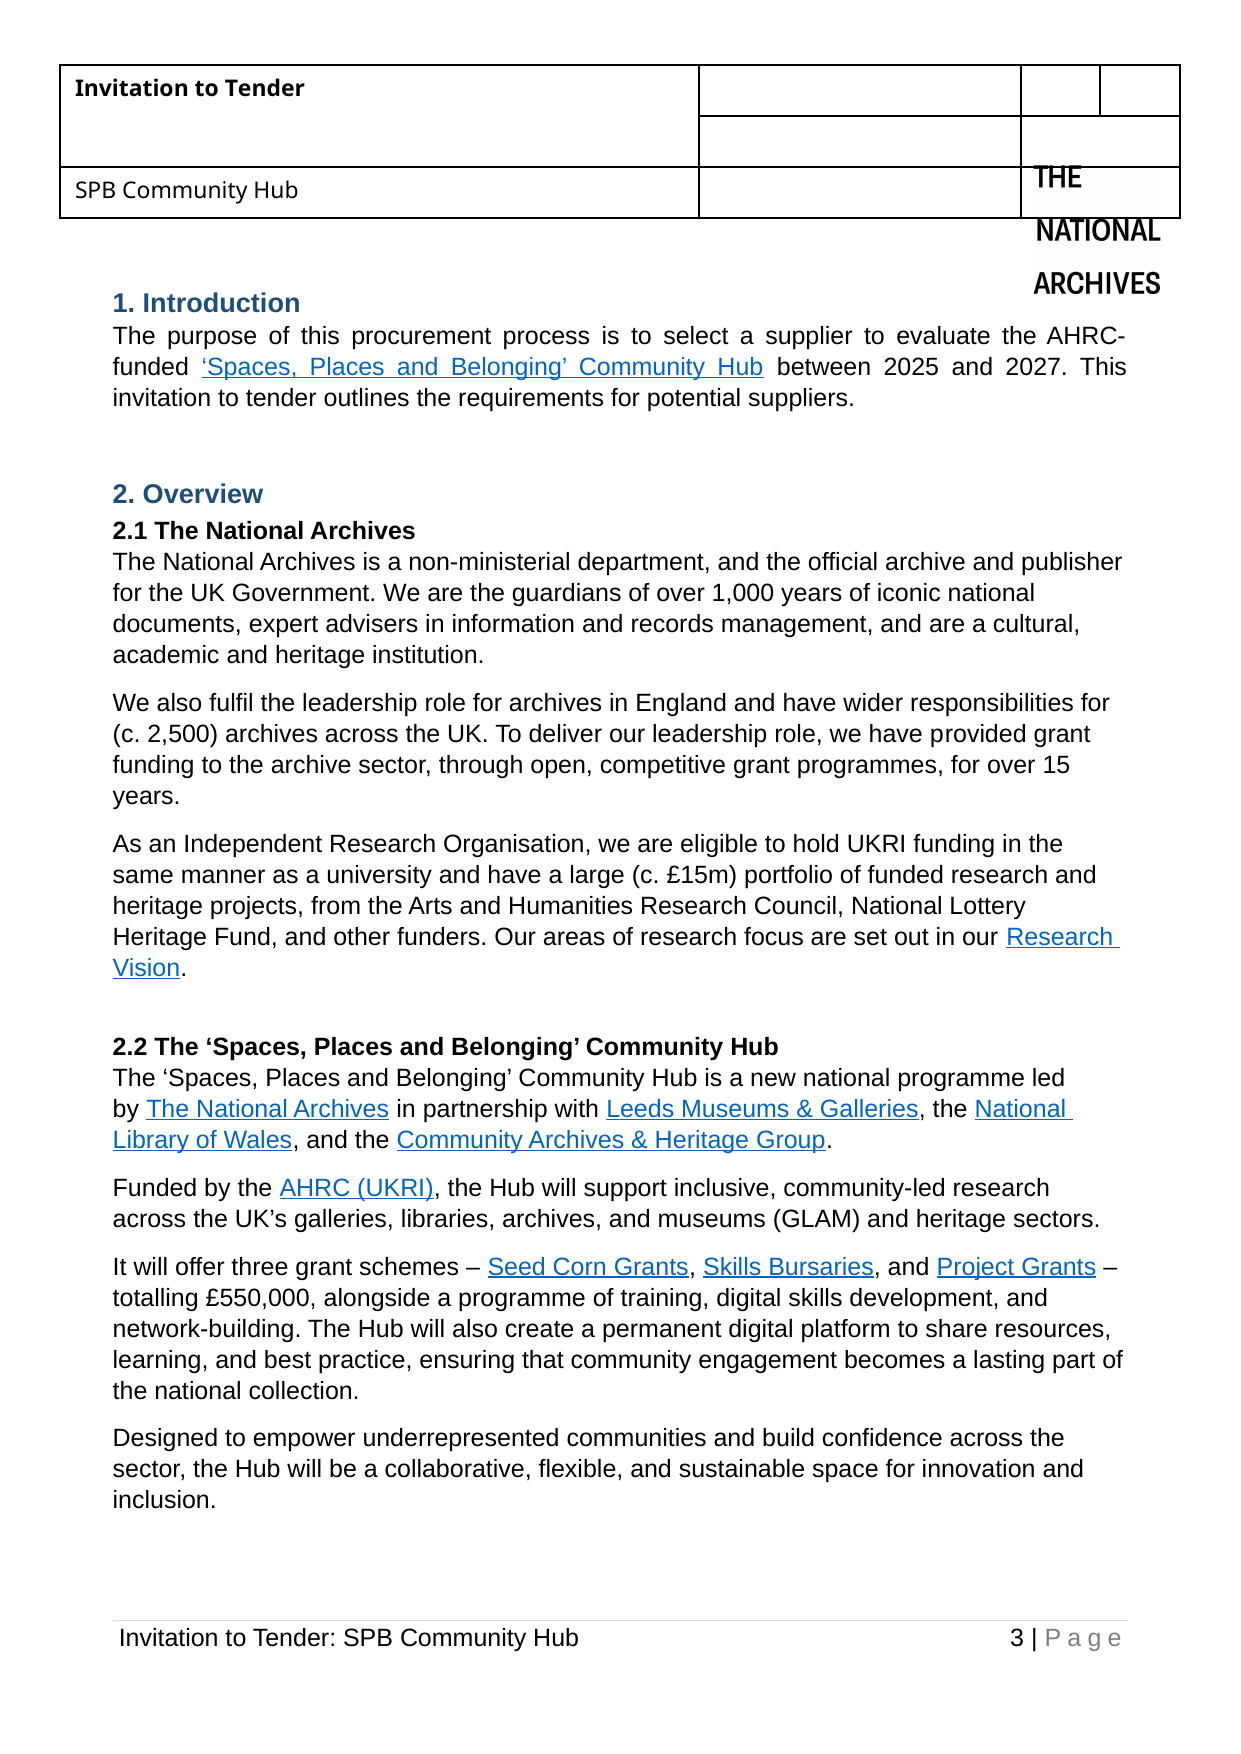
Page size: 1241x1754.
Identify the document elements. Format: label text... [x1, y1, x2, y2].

text The National Archives is a non-ministerial department, and the official archive and publisher for the UK Government. We are the guardians of over 1,000 years of iconic national documents, expert advisers in information and records management, and are a cultural, academic and heritage institution. [112, 547, 1128, 669]
text As an Independent Research Organisation, we are eligible to hold UKRI funding in the same manner as a university and have a large (c. £15m) portfolio of funded research and heritage projects, from the Arts and Humanities Research Council, National Lottery Heritage Fund, and other funders. Our areas of research focus are set out in our Research Vision. [112, 829, 1128, 1013]
text The ‘Spaces, Places and Belonging’ Community Hub is a new national programme led by The National Archives in partnership with Leeds Museums & Galleries, the National Library of Wales, and the Community Archives & Heritage Group. [112, 1063, 1128, 1154]
text The purpose of this procurement process is to select a supplier to evaluate the AHRC-funded ‘Spaces, Places and Belonging’ Community Hub between 2025 and 2027. This invitation to tender outlines the requirements for potential suppliers. [112, 321, 1128, 412]
text It will offer three grant schemes – Seed Corn Grants, Skills Bursaries, and Project Grants – totalling £550,000, alongside a programme of training, digital skills development, and network-building. The Hub will also create a permanent digital platform to share resources, learning, and best practice, ensuring that community engagement becomes a lasting part of the national collection. [112, 1252, 1128, 1404]
subtitle 2. Overview [112, 478, 1128, 510]
subtitle 2.2 The ‘Spaces, Places and Belonging’ Community Hub [112, 1032, 1128, 1061]
text Funded by the AHRC (UKRI), the Hub will support inclusive, community-led research across the UK’s galleries, libraries, archives, and museums (GLAM) and heritage sectors. [112, 1173, 1128, 1233]
subtitle 1. Introduction [112, 287, 1128, 318]
picture [1033, 219, 1161, 294]
subtitle 2.1 The National Archives [112, 516, 1128, 545]
picture [1033, 168, 1161, 217]
text Designed to empower underrepresented communities and build confidence across the sector, the Hub will be a collaborative, flexible, and sustainable space for innovation and inclusion. [112, 1423, 1128, 1514]
text We also fulfil the leadership role for archives in England and have wider responsibilities for (c. 2,500) archives across the UK. To deliver our leadership role, we have provided grant funding to the archive sector, through open, competitive grant programmes, for over 15 years. [112, 688, 1128, 810]
